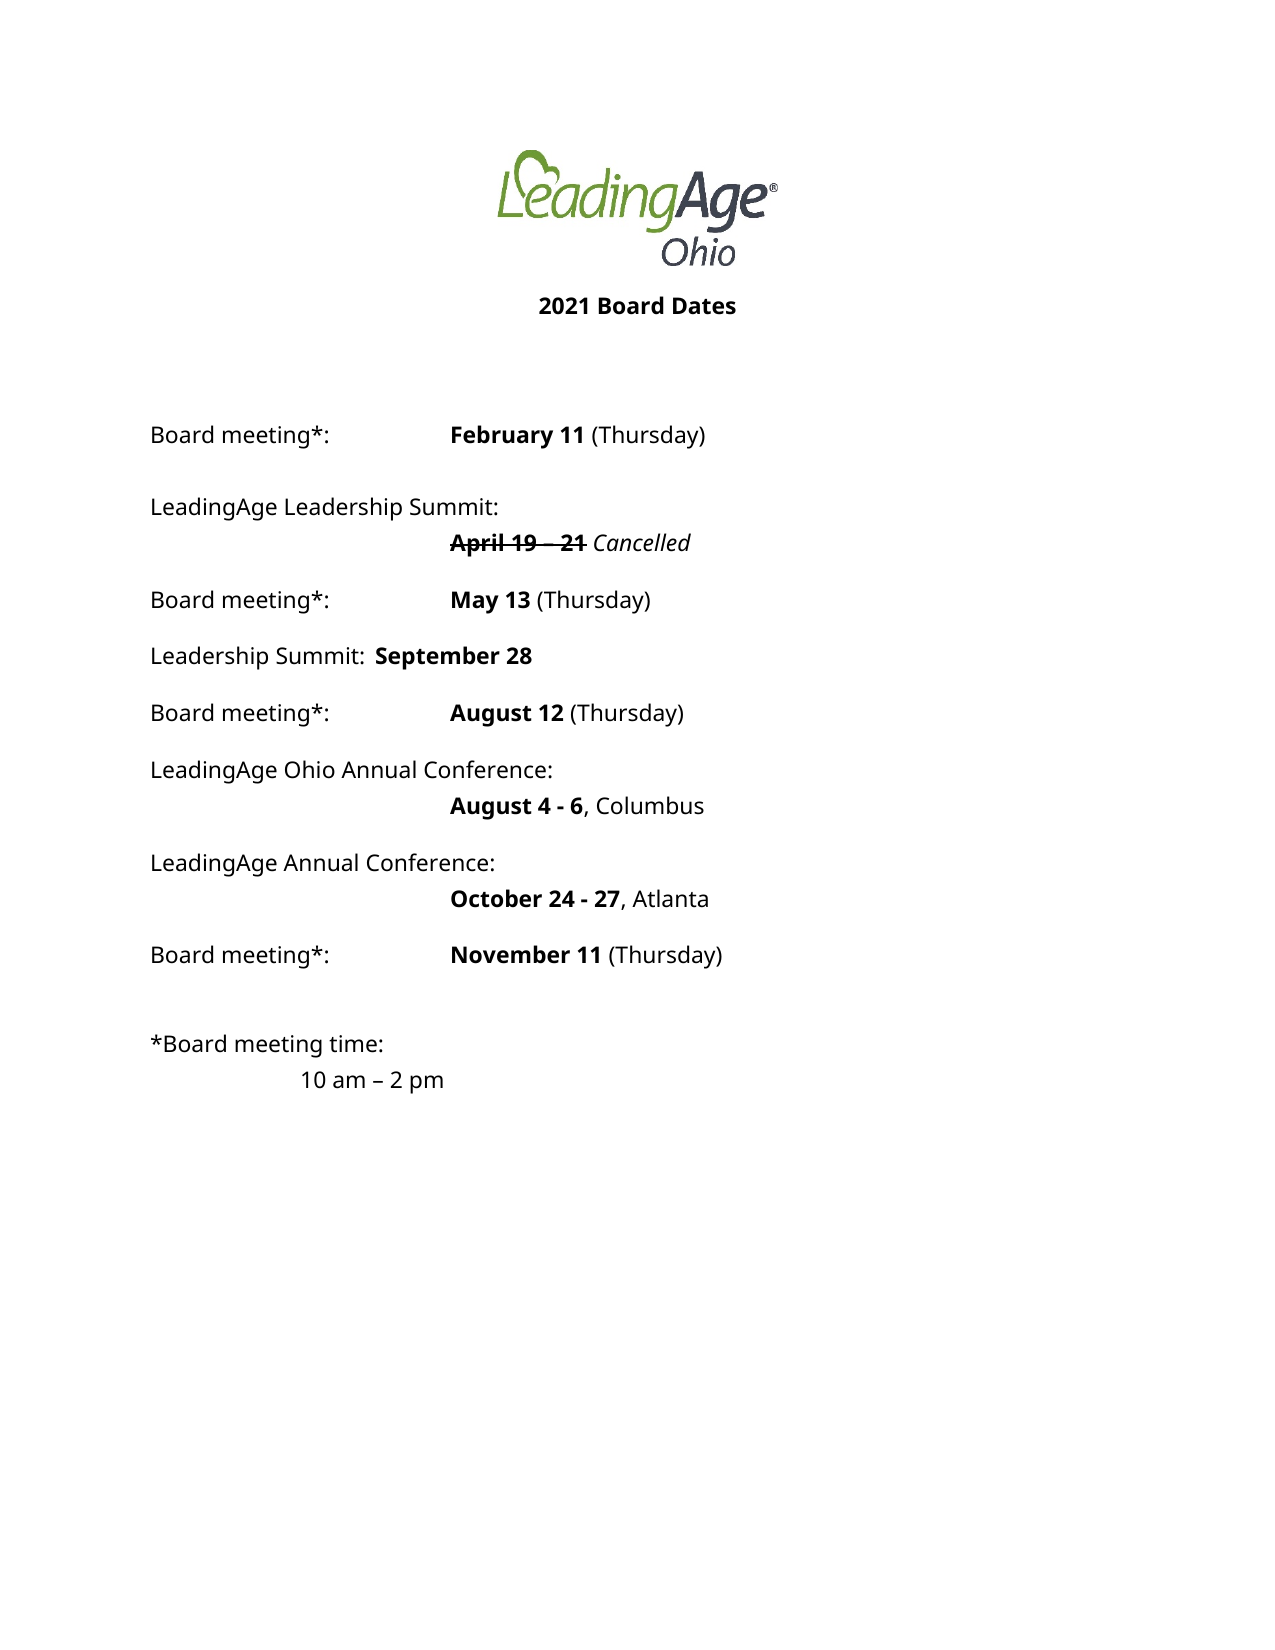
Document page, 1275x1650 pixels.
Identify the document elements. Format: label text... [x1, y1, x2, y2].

text Board meeting*: February 11 (Thursday) LeadingAge Leadership Summit: April 19 – 21 Cancelled [150, 347, 1125, 558]
text *Board meeting time: 10 am – 2 pm [150, 1028, 1125, 1095]
text Board meeting*: May 13 (Thursday) [150, 583, 1125, 615]
text Board meeting*: August 12 (Thursday) [150, 697, 1125, 728]
text LeadingAge Annual Conference: October 24 - 27, Atlanta [150, 847, 1125, 914]
picture [497, 150, 778, 266]
text Leadership Summit: September 28 [150, 640, 1125, 672]
text Board meeting*: November 11 (Thursday) [150, 939, 1125, 1003]
text LeadingAge Ohio Annual Conference: August 4 - 6, Columbus [150, 754, 1125, 821]
text 2021 Board Dates [150, 290, 1125, 322]
